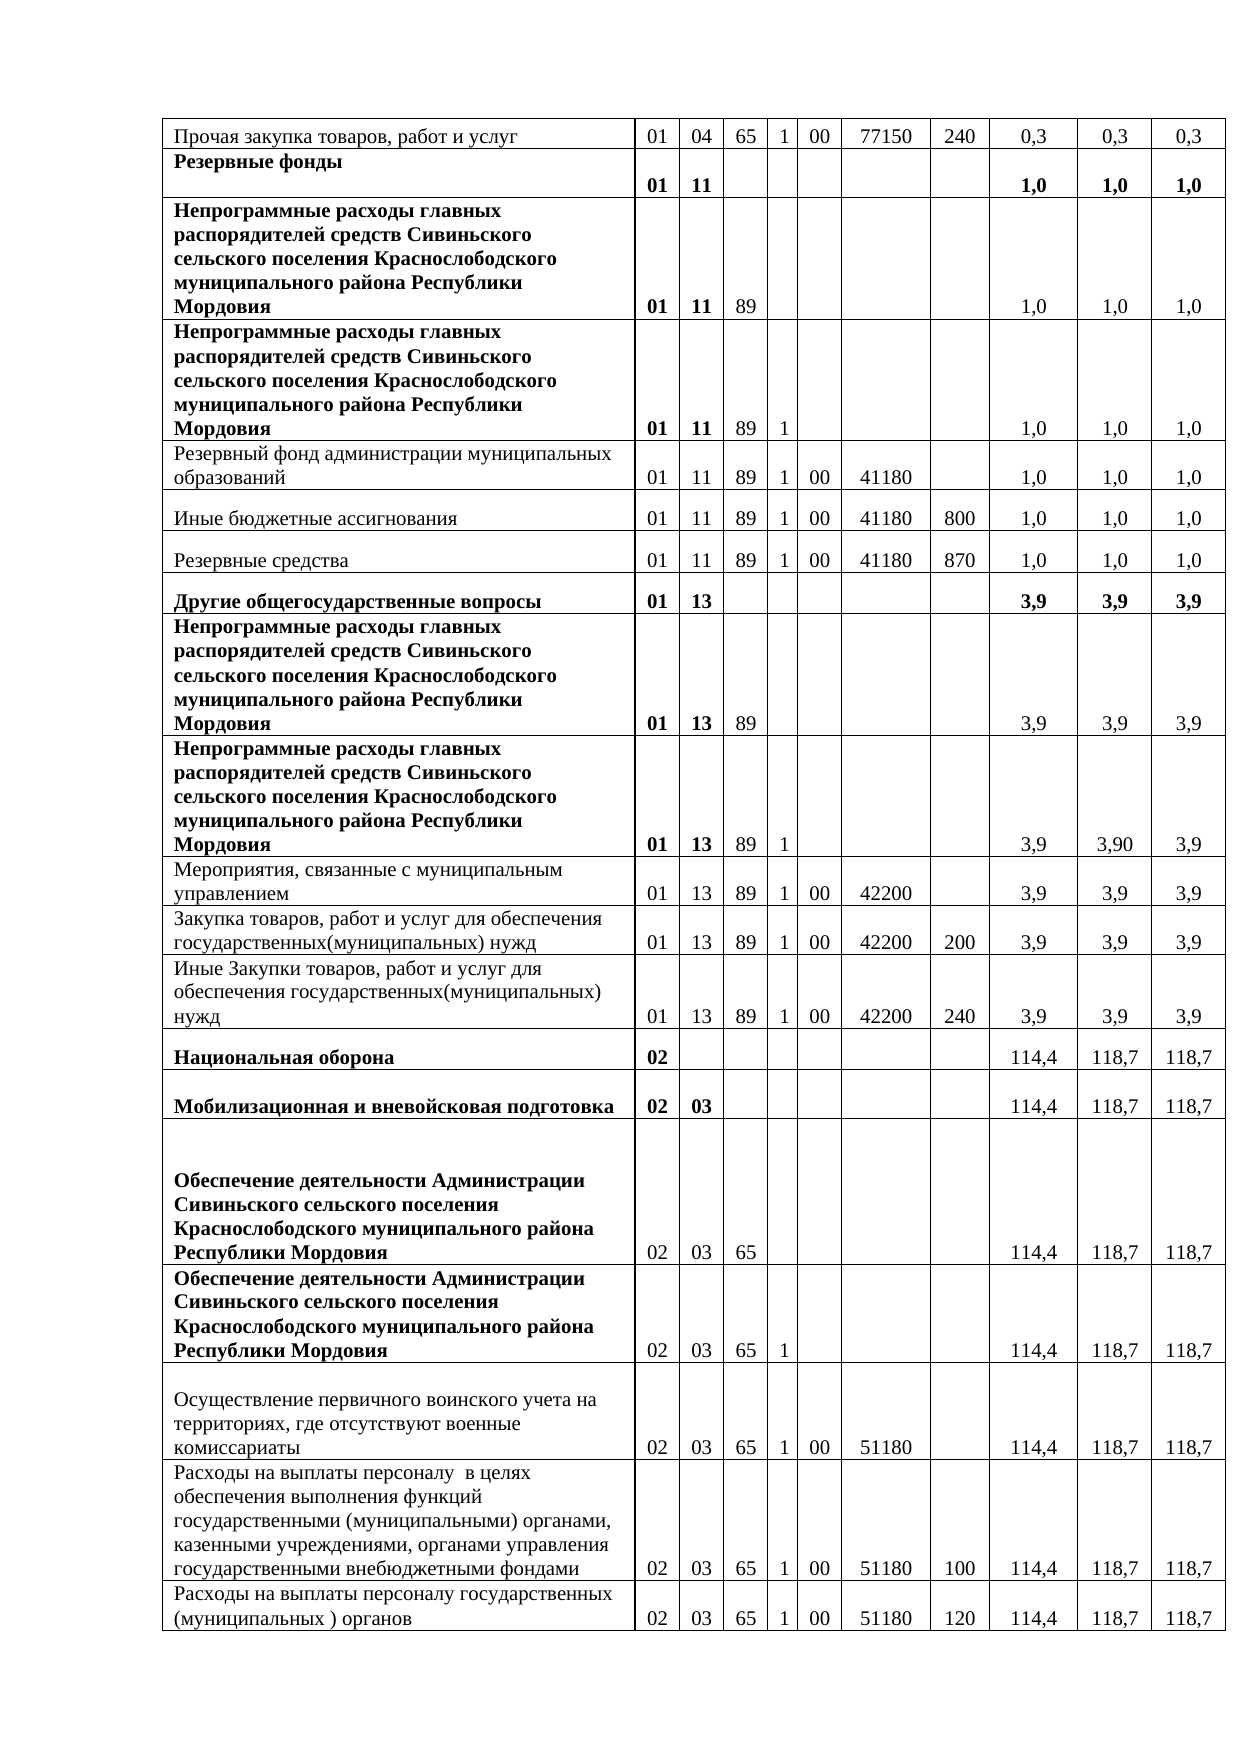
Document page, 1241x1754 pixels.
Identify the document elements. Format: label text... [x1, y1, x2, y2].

table_cell 3,9 [990, 736, 1077, 856]
table_cell 01 [636, 857, 679, 905]
table_cell 65 [724, 1119, 767, 1264]
table_cell 118,7 [1152, 1363, 1225, 1459]
table_cell 3,9 [1152, 857, 1225, 905]
table_cell 1,0 [990, 531, 1077, 572]
table_cell Непрограммные расходы главных распорядителей средств Сивиньского сельского поселения Краснослободского муниципального района Республики Мордовия [163, 736, 634, 856]
table_cell 114,4 [990, 1460, 1077, 1580]
table_cell 118,7 [1152, 1460, 1225, 1580]
table_cell Иные Закупки товаров, работ и услуг для обеспечения государственных(муниципальных) нужд [163, 955, 634, 1028]
table_cell 3,9 [1078, 573, 1151, 613]
table_cell 65 [724, 1581, 767, 1629]
table_cell [931, 1265, 989, 1362]
table_cell 01 [636, 441, 679, 489]
table_cell 41180 [842, 441, 930, 489]
table_cell 01 [636, 955, 679, 1028]
table_cell 1,0 [1152, 441, 1225, 489]
table_cell 01 [636, 906, 679, 954]
table_cell 114,4 [990, 1029, 1077, 1069]
table_cell 114,4 [990, 1265, 1077, 1362]
table_cell 118,7 [1078, 1070, 1151, 1118]
table_cell 1 [768, 906, 797, 954]
table_cell [931, 198, 989, 318]
table_cell 01 [636, 320, 679, 440]
table_cell 1 [768, 736, 797, 856]
table_cell 1,0 [990, 198, 1077, 318]
table_cell 114,4 [990, 1119, 1077, 1264]
table_cell 0,3 [1078, 119, 1151, 148]
table_cell 51180 [842, 1363, 930, 1459]
table_cell 11 [680, 531, 723, 572]
table_cell [798, 149, 841, 197]
table_cell 03 [680, 1460, 723, 1580]
table_cell 118,7 [1152, 1029, 1225, 1069]
table_cell 02 [636, 1070, 679, 1118]
table_cell 13 [680, 736, 723, 856]
table_cell 118,7 [1078, 1363, 1151, 1459]
table_cell 51180 [842, 1581, 930, 1629]
table_cell 02 [636, 1265, 679, 1362]
table_cell Мероприятия, связанные с муниципальным управлением [163, 857, 634, 905]
table_cell 02 [636, 1363, 679, 1459]
table_cell Резервный фонд администрации муниципальных образований [163, 441, 634, 489]
table_cell [768, 1029, 797, 1069]
table_cell [842, 1119, 930, 1264]
table_cell [768, 149, 797, 197]
table_cell 03 [680, 1119, 723, 1264]
table_cell 1 [768, 320, 797, 440]
table_cell 800 [931, 490, 989, 530]
table_cell [798, 736, 841, 856]
table_cell [798, 573, 841, 613]
table_cell [798, 614, 841, 735]
table_cell 13 [680, 955, 723, 1028]
table_cell 1,0 [1078, 531, 1151, 572]
table_cell [798, 1029, 841, 1069]
table_cell 870 [931, 531, 989, 572]
table_cell 0,3 [990, 119, 1077, 148]
table_cell 65 [724, 1363, 767, 1459]
table_cell 114,4 [990, 1070, 1077, 1118]
table_cell 13 [680, 857, 723, 905]
table_cell Национальная оборона [163, 1029, 634, 1069]
table_cell 89 [724, 906, 767, 954]
table_cell 00 [798, 906, 841, 954]
table_cell 1 [768, 490, 797, 530]
table_cell 118,7 [1152, 1119, 1225, 1264]
table_cell 3,9 [1078, 614, 1151, 735]
table_cell 1,0 [990, 441, 1077, 489]
table_cell 11 [680, 320, 723, 440]
table_cell 03 [680, 1070, 723, 1118]
table_cell 1 [768, 119, 797, 148]
table_cell 3,9 [990, 955, 1077, 1028]
table_cell 11 [680, 441, 723, 489]
table_cell 41180 [842, 531, 930, 572]
table_cell 3,9 [1152, 906, 1225, 954]
table_cell Обеспечение деятельности Администрации Сивиньского сельского поселения Краснослободского муниципального района Республики Мордовия [163, 1265, 634, 1362]
table_cell [842, 1265, 930, 1362]
table_cell 00 [798, 441, 841, 489]
table_cell 1,0 [990, 320, 1077, 440]
table_cell [768, 1070, 797, 1118]
table_cell 65 [724, 1265, 767, 1362]
table_cell [931, 857, 989, 905]
table_cell 02 [636, 1119, 679, 1264]
table_cell 89 [724, 955, 767, 1028]
table_cell 00 [798, 1581, 841, 1629]
table_cell 13 [680, 614, 723, 735]
table_cell 89 [724, 614, 767, 735]
table_cell 89 [724, 490, 767, 530]
table_cell 1 [768, 1363, 797, 1459]
table_cell [798, 320, 841, 440]
table_cell 01 [636, 573, 679, 613]
table_cell [931, 1070, 989, 1118]
table_cell 118,7 [1152, 1070, 1225, 1118]
table_cell [842, 320, 930, 440]
table_cell Непрограммные расходы главных распорядителей средств Сивиньского сельского поселения Краснослободского муниципального района Республики Мордовия [163, 320, 634, 440]
table_cell 01 [636, 736, 679, 856]
table_cell 01 [636, 119, 679, 148]
table_cell 89 [724, 531, 767, 572]
table_cell 00 [798, 857, 841, 905]
table_cell 04 [680, 119, 723, 148]
table_cell [768, 1119, 797, 1264]
table_cell 1 [768, 1581, 797, 1629]
table_cell 118,7 [1078, 1119, 1151, 1264]
table_cell [768, 198, 797, 318]
table_cell 1,0 [1078, 198, 1151, 318]
table_cell 01 [636, 149, 679, 197]
table_cell 51180 [842, 1460, 930, 1580]
table_cell Резервные фонды [163, 149, 634, 197]
table_cell 118,7 [1152, 1581, 1225, 1629]
table_cell 3,9 [1078, 955, 1151, 1028]
table_cell [798, 198, 841, 318]
table_cell [724, 1070, 767, 1118]
table_cell Резервные средства [163, 531, 634, 572]
table_cell Иные бюджетные ассигнования [163, 490, 634, 530]
table_cell [842, 149, 930, 197]
table_cell Непрограммные расходы главных распорядителей средств Сивиньского сельского поселения Краснослободского муниципального района Республики Мордовия [163, 198, 634, 318]
table_cell 89 [724, 736, 767, 856]
table_cell 1,0 [1152, 490, 1225, 530]
table_cell 1,0 [1152, 149, 1225, 197]
table_cell 11 [680, 198, 723, 318]
table_cell 1 [768, 1265, 797, 1362]
table_cell 89 [724, 320, 767, 440]
table_cell 3,9 [1078, 906, 1151, 954]
table_cell 65 [724, 119, 767, 148]
table_cell 114,4 [990, 1581, 1077, 1629]
table_cell [931, 736, 989, 856]
table_cell 01 [636, 614, 679, 735]
table_cell 118,7 [1078, 1581, 1151, 1629]
table_cell Осуществление первичного воинского учета на территориях, где отсутствуют военные комиссариаты [163, 1363, 634, 1459]
table_cell 01 [636, 198, 679, 318]
table_cell [931, 1119, 989, 1264]
table_cell 1,0 [1078, 320, 1151, 440]
table_cell 03 [680, 1265, 723, 1362]
table_cell 0,3 [1152, 119, 1225, 148]
table_cell Обеспечение деятельности Администрации Сивиньского сельского поселения Краснослободского муниципального района Республики Мордовия [163, 1167, 634, 1264]
table_cell 1 [768, 531, 797, 572]
table_cell [798, 1070, 841, 1118]
table_cell 11 [680, 149, 723, 197]
table_cell 03 [680, 1581, 723, 1629]
table_cell 89 [724, 441, 767, 489]
table_cell [724, 149, 767, 197]
table_cell 3,9 [1152, 573, 1225, 613]
table_cell 3,9 [990, 906, 1077, 954]
table_cell [931, 1029, 989, 1069]
table_cell 02 [636, 1581, 679, 1629]
table_cell Непрограммные расходы главных распорядителей средств Сивиньского сельского поселения Краснослободского муниципального района Республики Мордовия [163, 614, 634, 735]
table_cell 42200 [842, 906, 930, 954]
table_cell 65 [724, 1460, 767, 1580]
table_cell 01 [636, 531, 679, 572]
table_cell Мобилизационная и вневойсковая подготовка [163, 1070, 634, 1118]
table_cell [931, 1363, 989, 1459]
table_cell 3,9 [990, 857, 1077, 905]
table_cell [931, 149, 989, 197]
table_cell 118,7 [1078, 1265, 1151, 1362]
table_cell [724, 573, 767, 613]
table_cell 1 [768, 857, 797, 905]
table_cell 3,9 [990, 573, 1077, 613]
table_cell 100 [931, 1460, 989, 1580]
table_cell 240 [931, 119, 989, 148]
table_cell 3,9 [1152, 955, 1225, 1028]
table_cell 118,7 [1078, 1460, 1151, 1580]
table_cell 00 [798, 955, 841, 1028]
table_cell 3,9 [1078, 857, 1151, 905]
table_cell 41180 [842, 490, 930, 530]
table_cell Закупка товаров, работ и услуг для обеспечения государственных(муниципальных) нужд [163, 906, 634, 954]
table_cell 1 [768, 441, 797, 489]
table_cell 42200 [842, 955, 930, 1028]
table_cell 00 [798, 1363, 841, 1459]
table_cell 11 [680, 490, 723, 530]
table_cell 1,0 [1078, 490, 1151, 530]
table_cell 118,7 [1078, 1029, 1151, 1069]
table_cell Другие общегосударственные вопросы [163, 573, 634, 613]
table_cell 89 [724, 857, 767, 905]
table_cell 42200 [842, 857, 930, 905]
table_cell [931, 441, 989, 489]
table_cell [724, 1029, 767, 1069]
table_cell 1,0 [1152, 198, 1225, 318]
table_cell 00 [798, 531, 841, 572]
table_cell [931, 320, 989, 440]
table_cell 02 [636, 1029, 679, 1069]
table_cell 240 [931, 955, 989, 1028]
table_cell 3,90 [1078, 736, 1151, 856]
table_cell 1,0 [1152, 531, 1225, 572]
table_cell [842, 573, 930, 613]
table_cell [842, 1029, 930, 1069]
table_cell 120 [931, 1581, 989, 1629]
table_cell Расходы на выплаты персоналу государственных (муниципальных ) органов [163, 1581, 634, 1629]
table_cell [842, 614, 930, 735]
table_cell 1,0 [1078, 441, 1151, 489]
table_cell 1 [768, 955, 797, 1028]
table_cell [798, 1265, 841, 1362]
table_cell 00 [798, 490, 841, 530]
table_cell 03 [680, 1363, 723, 1459]
table_cell 1,0 [1152, 320, 1225, 440]
table_cell 200 [931, 906, 989, 954]
table_cell 1,0 [1078, 149, 1151, 197]
table_cell 118,7 [1152, 1265, 1225, 1362]
table_cell 114,4 [990, 1363, 1077, 1459]
table_cell [931, 614, 989, 735]
table_cell [842, 1070, 930, 1118]
table_cell 01 [636, 490, 679, 530]
table_cell [680, 1029, 723, 1069]
table_cell 1 [768, 1460, 797, 1580]
table_cell [842, 198, 930, 318]
table_cell 3,9 [1152, 614, 1225, 735]
table_cell [842, 736, 930, 856]
table_cell 3,9 [1152, 736, 1225, 856]
table_cell 3,9 [990, 614, 1077, 735]
table_cell 02 [636, 1460, 679, 1580]
table_cell 77150 [842, 119, 930, 148]
table_cell 89 [724, 198, 767, 318]
table_cell [931, 573, 989, 613]
table_cell 00 [798, 1460, 841, 1580]
table_cell [163, 1119, 634, 1167]
table_cell Расходы на выплаты персоналу в целях обеспечения выполнения функций государственными (муниципальными) органами, казенными учреждениями, органами управления государственными внебюджетными фондами [163, 1460, 634, 1580]
table_cell Прочая закупка товаров, работ и услуг [163, 119, 634, 148]
table_cell 1,0 [990, 149, 1077, 197]
table_cell 1,0 [990, 490, 1077, 530]
table_cell [768, 614, 797, 735]
table_cell [768, 573, 797, 613]
table_cell [798, 1119, 841, 1264]
table_cell 00 [798, 119, 841, 148]
table_cell 13 [680, 573, 723, 613]
table_cell 13 [680, 906, 723, 954]
